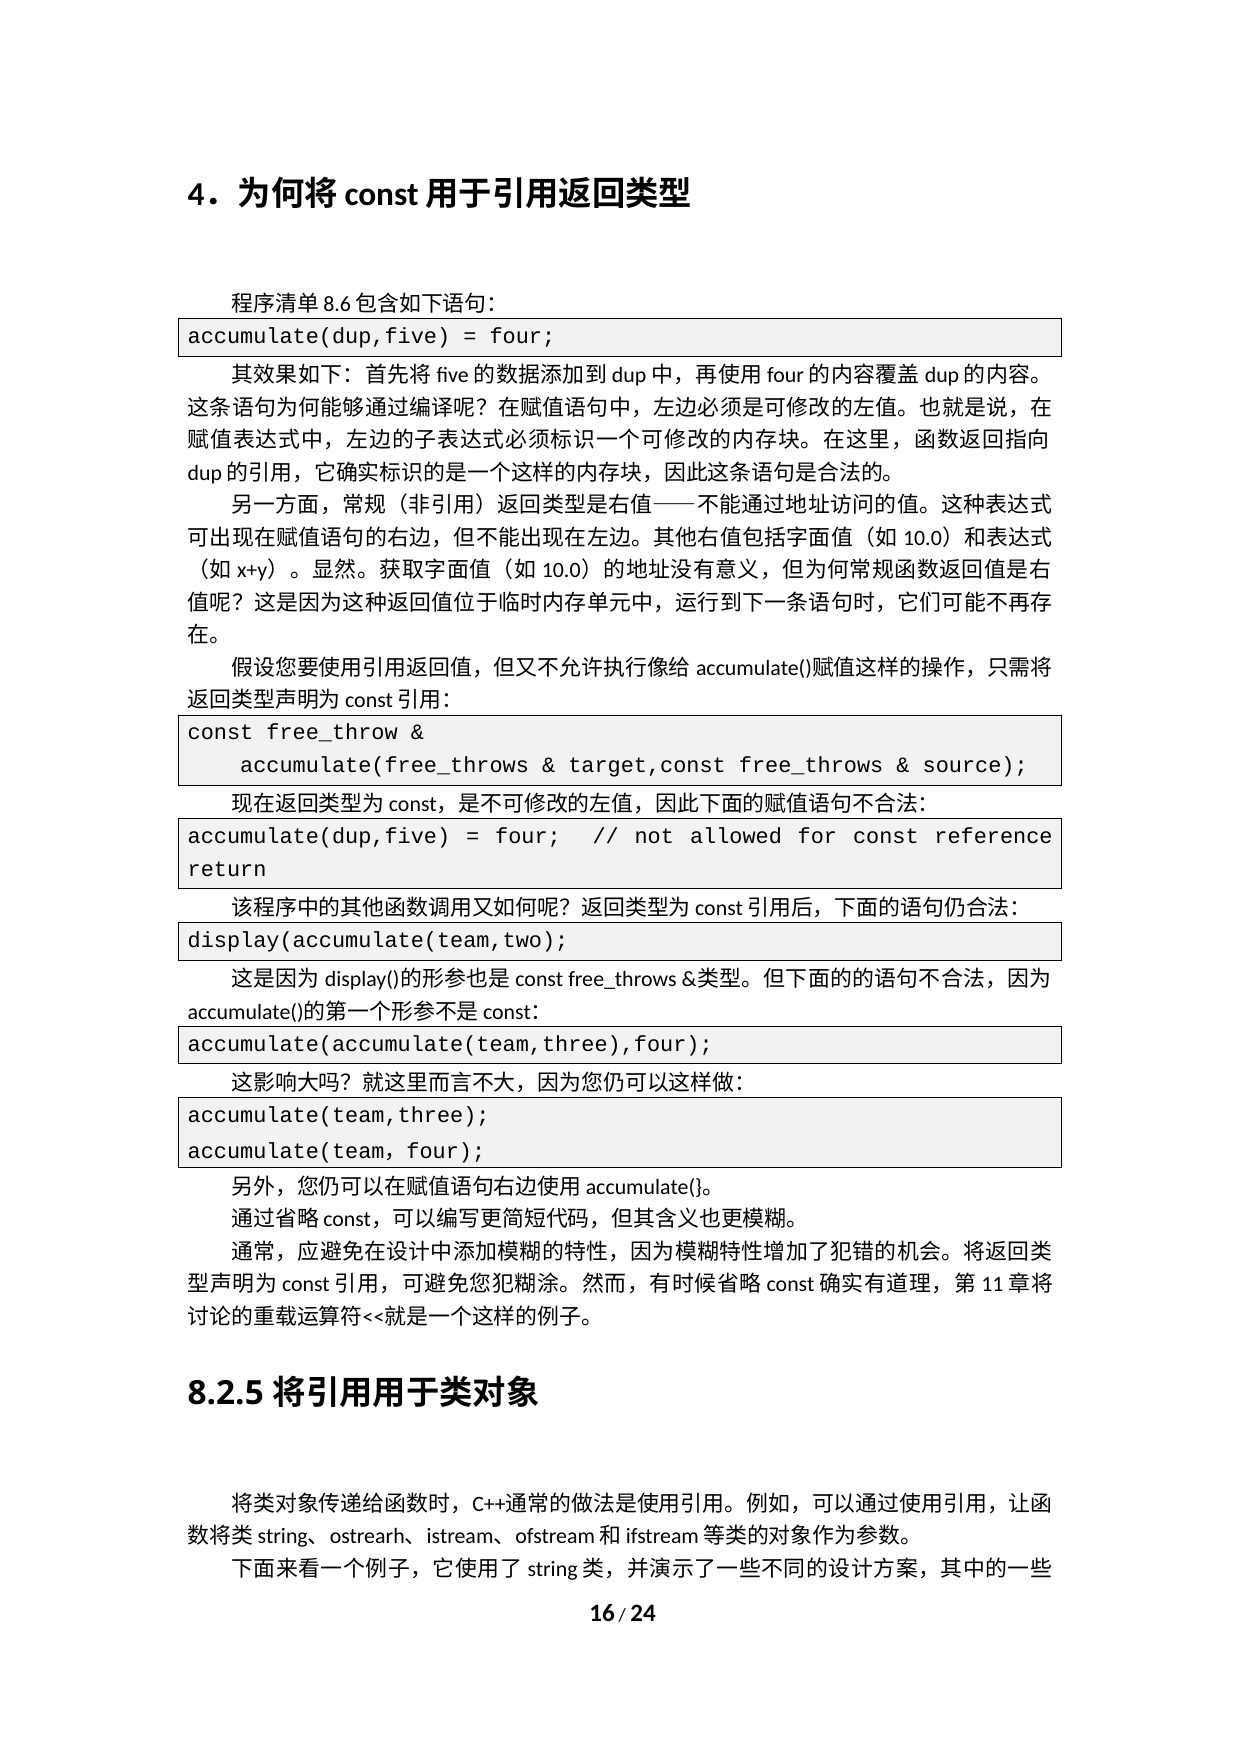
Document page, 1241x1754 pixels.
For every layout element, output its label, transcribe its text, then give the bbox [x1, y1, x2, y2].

text accumulate(free_throws & target,const free_throws & source); [179, 747, 1061, 785]
text 程序清单8.6包含如下语句： [187, 286, 1053, 318]
text 另一方面，常规（非引用）返回类型是右值——不能通过地址访问的值。这种表达式可出现在赋值语句的右边，但不能出现在左边。其他右值包括字面值（如10.0）和表达式（如x+y）。显然。获取字面值（如10.0）的地址没有意义，但为何常规函数返回值是右值呢？这是因为这种返回值位于临时内存单元中，运行到下一条语句时，它们可能不再存在。 [187, 487, 1053, 649]
text 这影响大吗？就这里而言不大，因为您仍可以这样做： [187, 1064, 1053, 1097]
text accumulate(dup,five) = four; [179, 319, 1061, 356]
text accumulate(dup,five) = four; // not allowed for const reference return [179, 819, 1061, 888]
text accumulate(accumulate(team,three),four); [179, 1027, 1061, 1063]
text 将类对象传递给函数时，C++通常的做法是使用引用。例如，可以通过使用引用，让函数将类string、ostrearh、istream、ofstream和ifstream等类的对象作为参数。 [187, 1485, 1053, 1550]
text 通常，应避免在设计中添加模糊的特性，因为模糊特性增加了犯错的机会。将返回类型声明为const引用，可避免您犯糊涂。然而，有时候省略const确实有道理，第11章将讨论的重载运算符<<就是一个这样的例子。 [187, 1233, 1053, 1331]
text accumulate(team,three); [179, 1098, 1061, 1129]
text 现在返回类型为const，是不可修改的左值，因此下面的赋值语句不合法： [187, 786, 1053, 818]
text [187, 1550, 1053, 1583]
text 这是因为display()的形参也是const free_throws &类型。但下面的的语句不合法，因为accumulate()的第一个形参不是const： [187, 961, 1053, 1026]
text 其效果如下：首先将five的数据添加到dup中，再使用four的内容覆盖dup的内容。这条语句为何能够通过编译呢？在赋值语句中，左边必须是可修改的左值。也就是说，在赋值表达式中，左边的子表达式必须标识一个可修改的内存块。在这里，函数返回指向dup的引用，它确实标识的是一个这样的内存块，因此这条语句是合法的。 [187, 357, 1053, 487]
text 通过省略const，可以编写更简短代码，但其含义也更模糊。 [187, 1201, 1053, 1233]
subtitle 4．为何将const用于引用返回类型 [187, 158, 1053, 223]
text const free_throw & [179, 716, 1061, 747]
text 另外，您仍可以在赋值语句右边使用accumulate(}。 [187, 1168, 1053, 1201]
text 假设您要使用引用返回值，但又不允许执行像给accumulate()赋值这样的操作，只需将返回类型声明为const引用： [187, 649, 1053, 714]
text display(accumulate(team,two); [179, 923, 1061, 960]
subtitle 8.2.5 将引用用于类对象 [187, 1358, 1053, 1423]
text 该程序中的其他函数调用又如何呢？返回类型为const引用后，下面的语句仍合法： [187, 889, 1053, 922]
text accumulate(team，four); [179, 1129, 1061, 1167]
